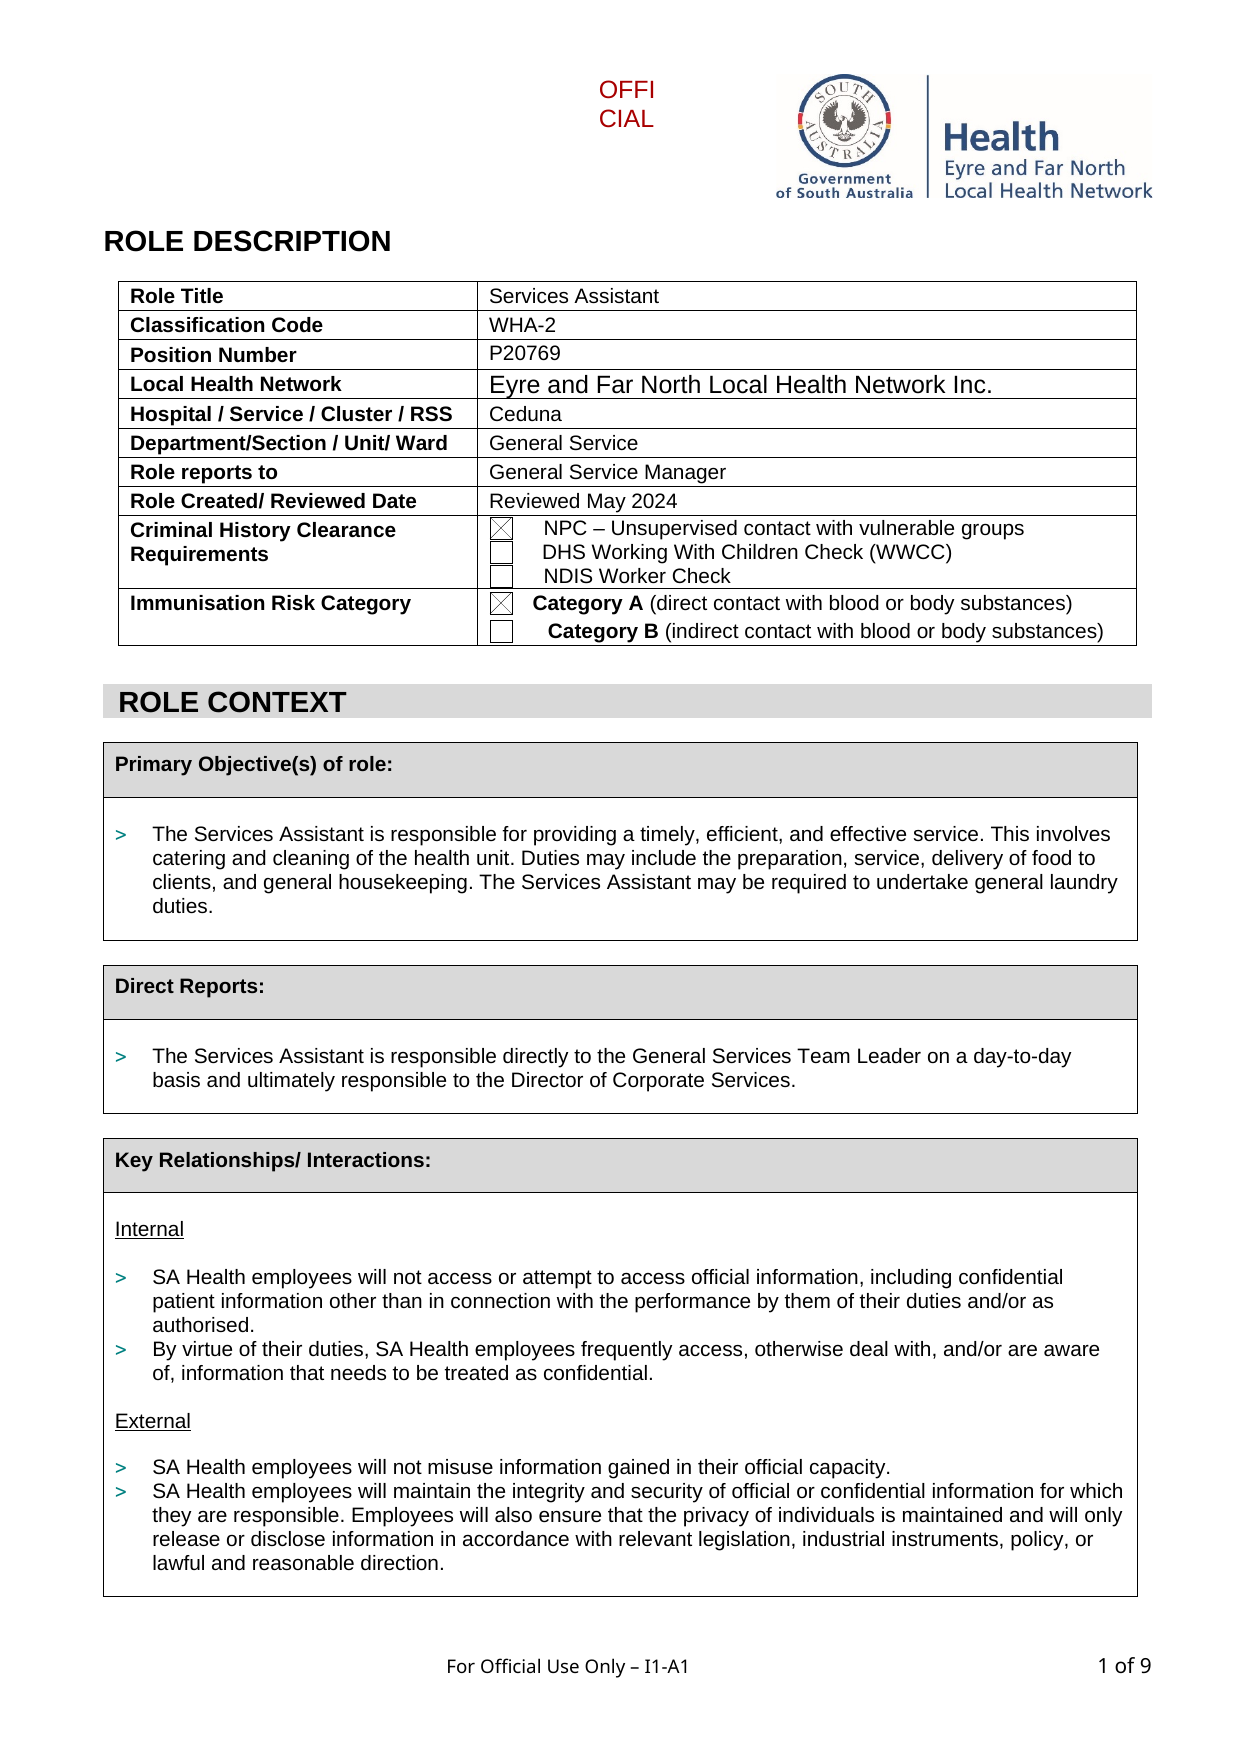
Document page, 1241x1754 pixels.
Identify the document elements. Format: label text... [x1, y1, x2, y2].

table_cell Role Created/ Reviewed Date [119, 487, 477, 515]
table_cell Classification Code [119, 311, 477, 339]
table_cell The Services Assistant is responsible directly to the General Services Team Leader on a day-to-day basis and ultimately responsible to the Director of Corporate Services. [104, 1020, 1137, 1113]
table_header Primary Objective(s) of role: [104, 743, 1137, 797]
table_cell Immunisation Risk Category [119, 589, 477, 645]
table_header Direct Reports: [104, 966, 1137, 1019]
table_cell The Services Assistant is responsible for providing a timely, efficient, and effective service. This involves catering and cleaning of the health unit. Duties may include the preparation, service, delivery of food to clients, and general housekeeping. The Services Assistant may be required to undertake general laundry duties. [104, 798, 1137, 940]
table_cell Category A (direct contact with blood or body substances) Category B (indirect contact with blood or body substances) [478, 589, 1136, 645]
table_cell Criminal History Clearance Requirements [119, 516, 477, 588]
table_cell Hospital / Service / Cluster / RSS [119, 399, 477, 427]
table_cell Position Number [119, 340, 477, 368]
table_header Key Relationships/ Interactions: [104, 1139, 1137, 1192]
table_cell Ceduna [478, 399, 1136, 427]
table_cell [478, 370, 1136, 398]
table_cell General Service [478, 429, 1136, 457]
text ROLE CONTEXT [103, 684, 1152, 718]
table_cell NPC – Unsupervised contact with vulnerable groups DHS Working With Children Check (WWCC) NDIS Worker Check [478, 516, 1136, 588]
picture [776, 74, 1153, 198]
table_cell General Service Manager [478, 458, 1136, 486]
table_cell Department/Section / Unit/ Ward [119, 429, 477, 457]
table_cell Local Health Network [119, 370, 477, 398]
table_header Services Assistant [478, 282, 1136, 310]
table_cell Internal SA Health employees will not access or attempt to access official information, including confidential patient information other than in connection with the performance by them of their duties and/or as authorised. By virtue of their duties, SA Health employees frequently access, otherwise deal with, and/or are aware of, information that needs to be treated as confidential. External SA Health employees will not misuse information gained in their official capacity. SA Health employees will maintain the integrity and security of official or confidential information for which they are responsible. Employees will also ensure that the privacy of individuals is maintained and will only release or disclose information in accordance with relevant legislation, industrial instruments, policy, or lawful and reasonable direction. [104, 1193, 1137, 1596]
table_header Role Title [119, 282, 477, 310]
table_cell Role reports to [119, 458, 477, 486]
table_cell WHA-2 [478, 311, 1136, 339]
text ROLE DESCRIPTION [103, 223, 1152, 257]
table_cell Reviewed May 2024 [478, 487, 1136, 515]
table_cell P20769 [478, 340, 1136, 368]
